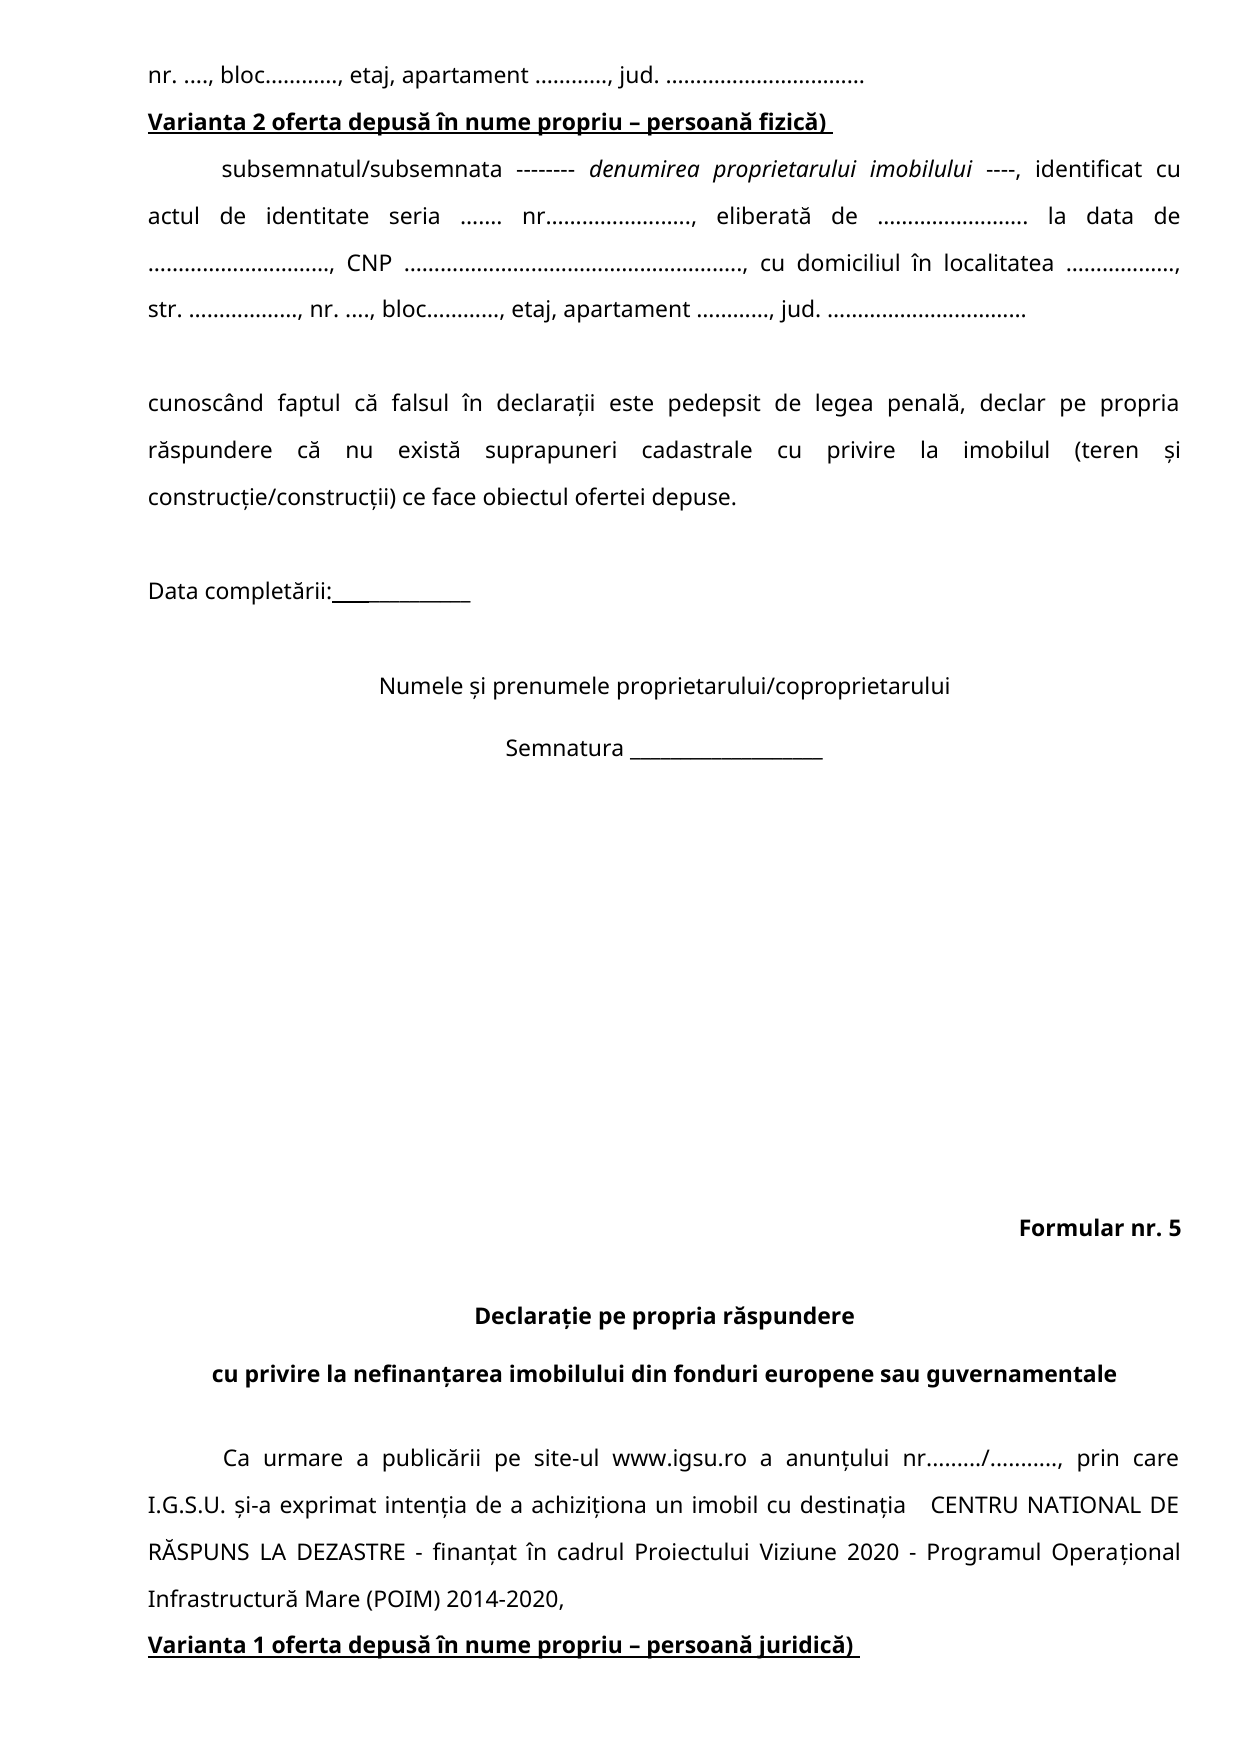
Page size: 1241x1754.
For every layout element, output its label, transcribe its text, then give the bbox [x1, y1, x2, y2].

subtitle Formular nr. 5 [148, 1212, 1181, 1243]
text cunoscând faptul că falsul în declarații este pedepsit de legea penală, declar pe propria răspundere că nu există suprapuneri cadastrale cu privire la imobilul (teren și construcție/construcții) ce face obiectul ofertei depuse. [148, 387, 1181, 512]
text subsemnatul/subsemnata -------- denumirea proprietarului imobilului ----, identificat cu actul de identitate seria ……. nr……………….….., eliberată de ……………………. la data de …………………………, CNP ……………………………………………….., cu domiciliul în localitatea ………………, str. ………………, nr. ...., bloc…………, etaj, apartament …………, jud. …………………………… [148, 153, 1181, 325]
text cu privire la nefinanțarea imobilului din fonduri europene sau guvernamentale [148, 1358, 1181, 1389]
text Data completării: __________ [148, 575, 1181, 606]
text Ca urmare a publicării pe site-ul www.igsu.ro a anunțului nr........./..........., prin care I.G.S.U. și-a exprimat intenția de a achiziționa un imobil cu destinația CENTRU NATIONAL DE RĂSPUNS LA DEZASTRE - finanțat în cadrul Proiectului Viziune 2020 - Programul Operaţional Infrastructură Mare (POIM) 2014-2020, [148, 1442, 1181, 1614]
text Numele și prenumele proprietarului/coproprietarului [148, 670, 1181, 701]
text Varianta 1 oferta depusă în nume propriu – persoană juridică) [148, 1629, 1181, 1661]
text Declarație pe propria răspundere [148, 1300, 1181, 1331]
text Semnatura ___________________ [148, 732, 1181, 763]
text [148, 59, 1181, 90]
text Varianta 2 oferta depusă în nume propriu – persoană fizică) [148, 106, 1181, 137]
